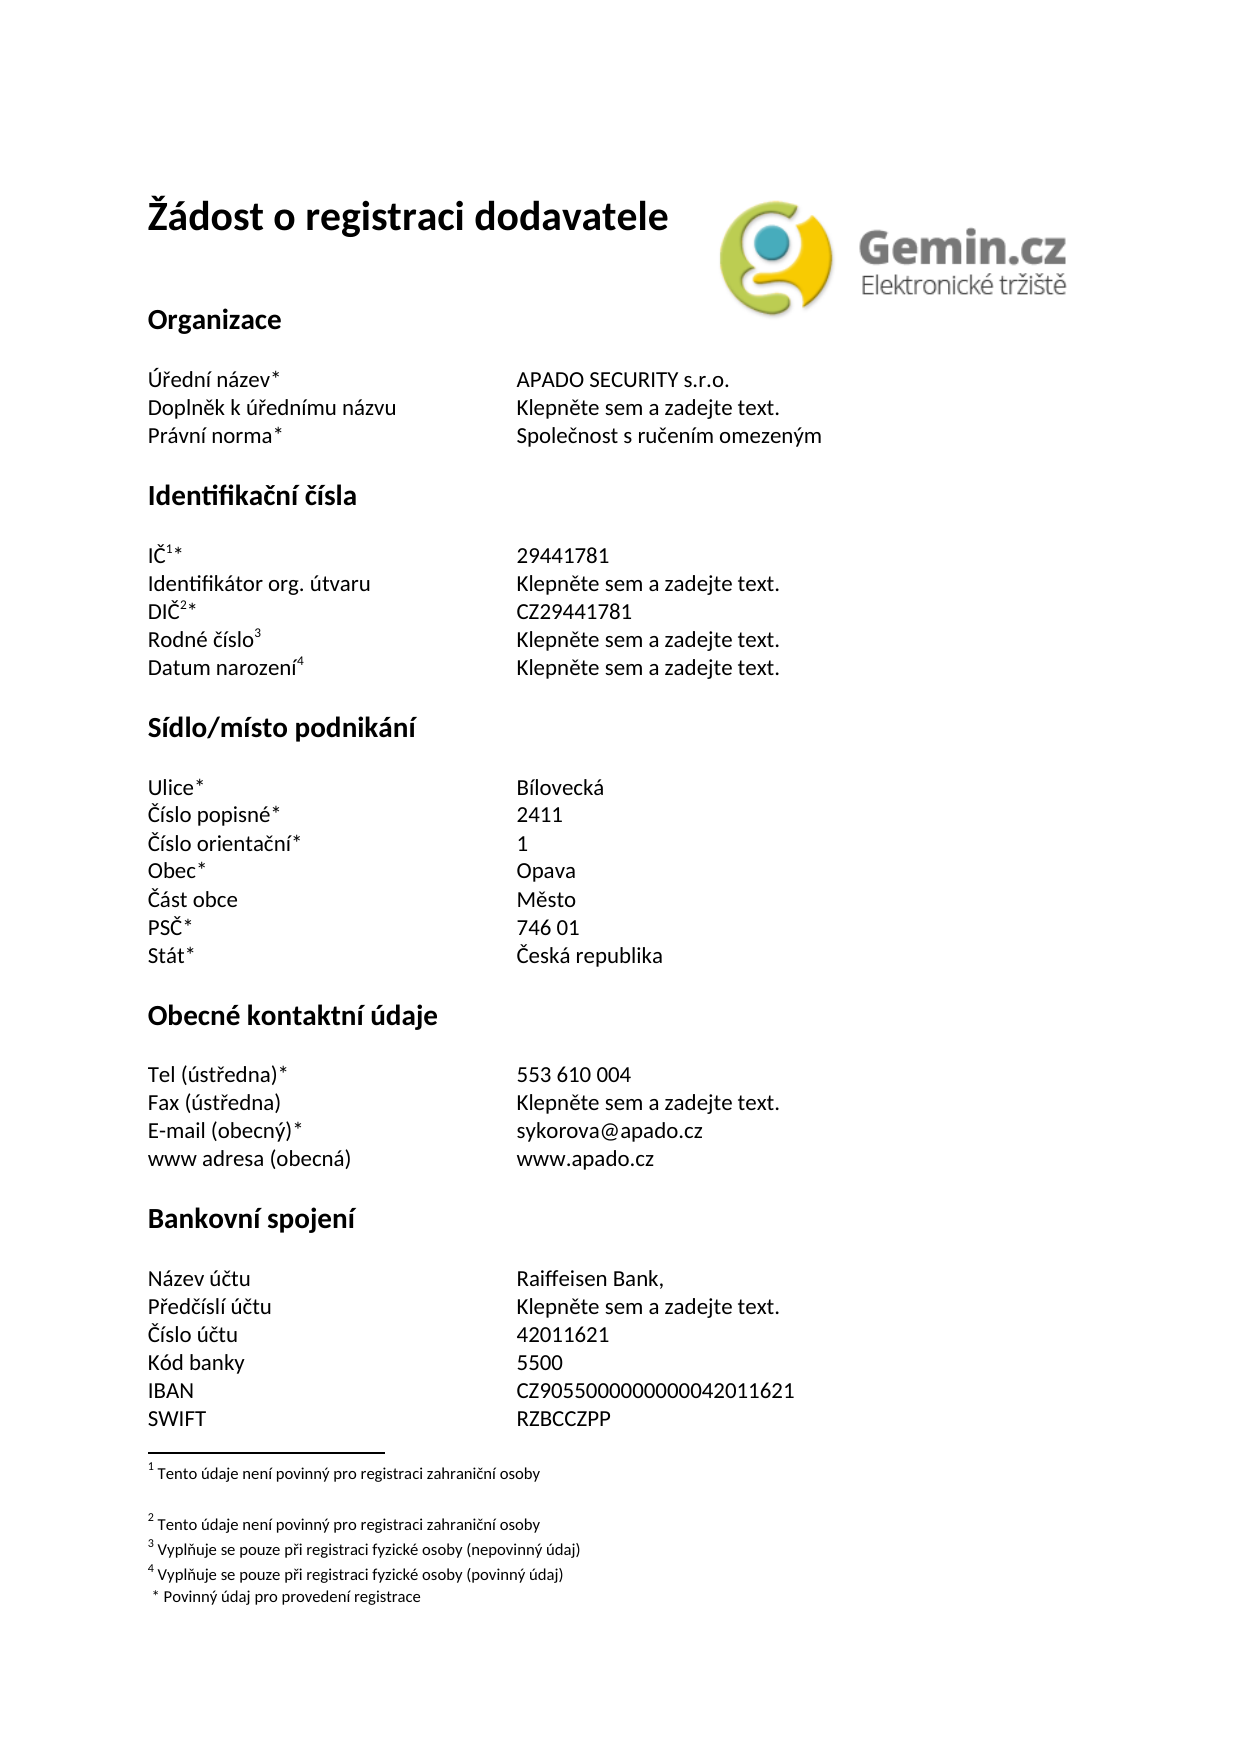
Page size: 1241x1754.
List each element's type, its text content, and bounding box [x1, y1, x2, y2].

text Identifikační čísla [148, 477, 1093, 513]
text Datum narození [148, 653, 1093, 681]
text Bankovní spojení [148, 1201, 1093, 1236]
text Organizace [148, 301, 1093, 337]
picture [702, 189, 1093, 334]
text Rodné číslo [148, 625, 1093, 653]
text Obecné kontaktní údaje [148, 997, 1093, 1032]
text DIČ* [148, 597, 1093, 625]
text Sídlo/místo podnikání [148, 709, 1093, 744]
text Žádost o registraci dodavatele [148, 189, 702, 240]
